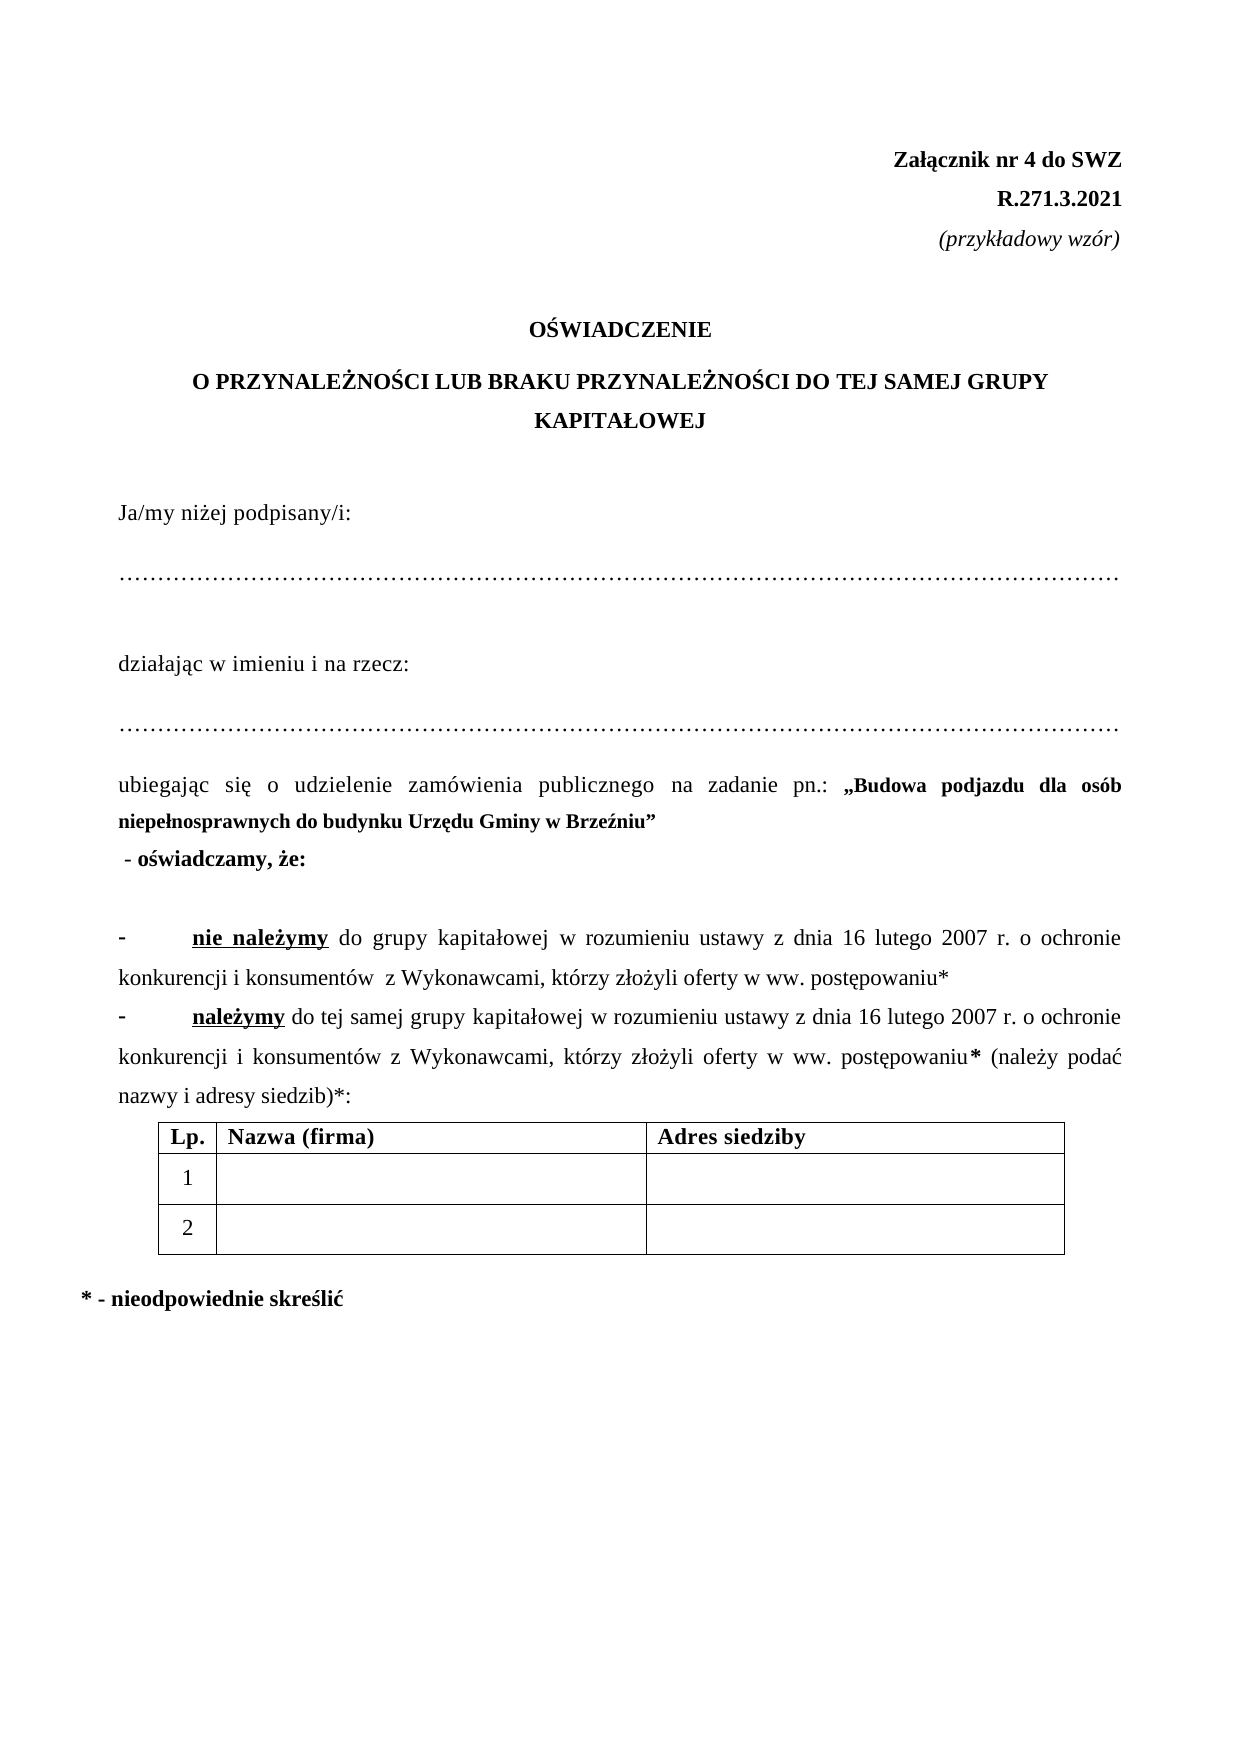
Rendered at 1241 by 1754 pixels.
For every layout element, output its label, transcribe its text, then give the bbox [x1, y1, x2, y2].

list należymy do tej samej grupy kapitałowej w rozumieniu ustawy z dnia 16 lutego 2007 r. o ochronie konkurencji i konsumentów z Wykonawcami, którzy złożyli oferty w ww. postępowaniu* (należy podać nazwy i adresy siedzib)*: [118, 1003, 1122, 1108]
text ubiegając się o udzielenie zamówienia publicznego na zadanie pn.: „Budowa podjazdu dla osób niepełnosprawnych do budynku Urzędu Gminy w Brzeźniu” [118, 771, 1122, 833]
table_header Nazwa (firma) [217, 1123, 646, 1153]
table_header Lp. [159, 1123, 216, 1153]
text - oświadczamy, że: [118, 845, 1122, 872]
text (przykładowy wzór) [118, 225, 1122, 251]
table_cell [217, 1205, 646, 1254]
text ………………………………………………………………………………………………………………… [118, 711, 1122, 737]
text ………………………………………………………………………………………………………………… [118, 559, 1122, 586]
table_cell [647, 1205, 1064, 1254]
text działając w imieniu i na rzecz: [118, 650, 1122, 676]
table_header Adres siedziby [647, 1123, 1064, 1153]
text Załącznik nr 4 do SWZ [118, 146, 1122, 172]
text Ja/my niżej podpisany/i: [118, 499, 1122, 525]
table_cell 2 [159, 1205, 216, 1254]
text OŚWIADCZENIE [118, 316, 1122, 342]
table_cell [217, 1154, 646, 1203]
table_cell 1 [159, 1154, 216, 1203]
text * - nieodpowiednie skreślić [81, 1286, 1122, 1312]
text O PRZYNALEŻNOŚCI LUB BRAKU PRZYNALEŻNOŚCI DO TEJ SAMEJ GRUPY KAPITAŁOWEJ [118, 368, 1122, 434]
list nie należymy do grupy kapitałowej w rozumieniu ustawy z dnia 16 lutego 2007 r. o ochronie konkurencji i konsumentów z Wykonawcami, którzy złożyli oferty w ww. postępowaniu* [118, 924, 1122, 990]
table_cell [647, 1154, 1064, 1203]
text R.271.3.2021 [118, 185, 1122, 212]
